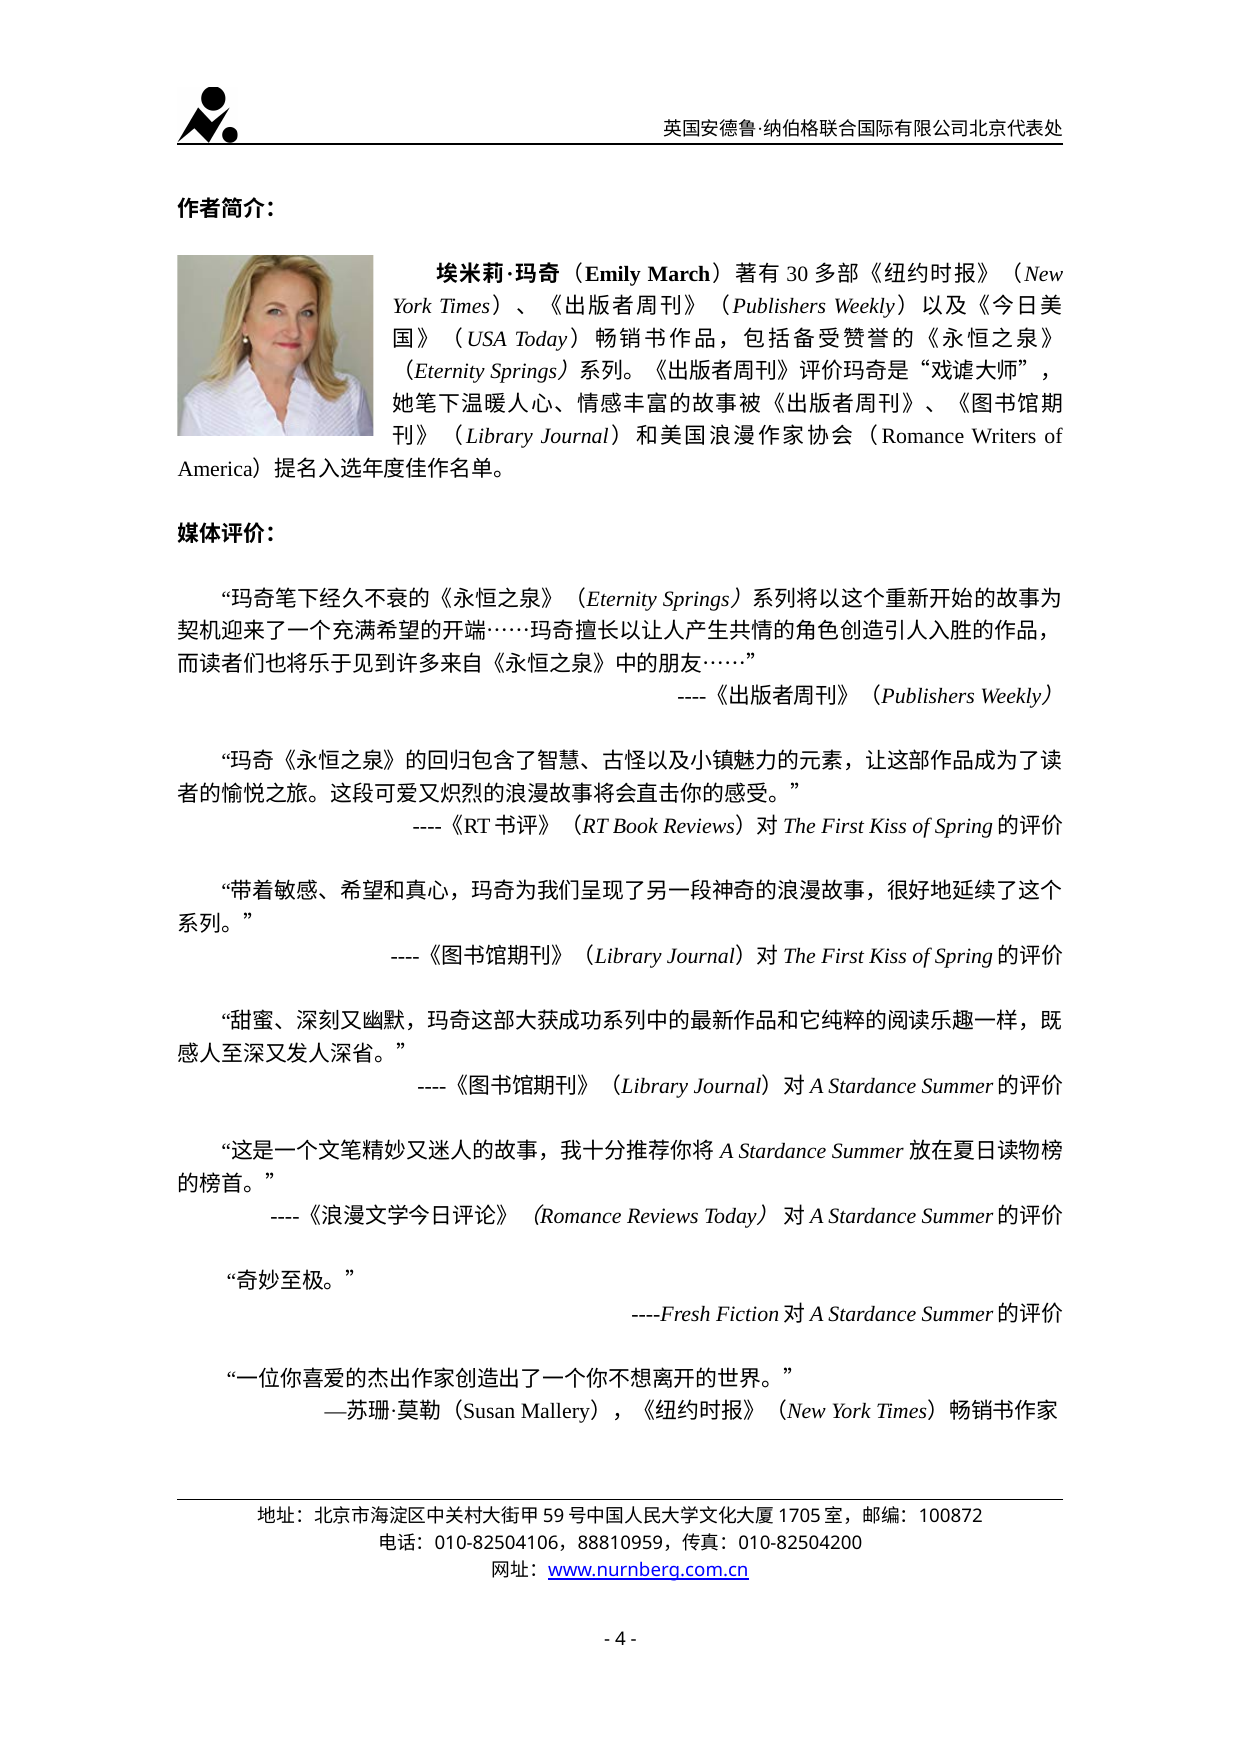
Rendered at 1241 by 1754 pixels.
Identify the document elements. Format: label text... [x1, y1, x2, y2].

text ----《浪漫文学今日评论》（Romance Reviews Today） 对A Stardance Summer的评价 [177, 1198, 1063, 1230]
text “奇妙至极。” [177, 1263, 1063, 1295]
text 媒体评价： [177, 515, 1063, 548]
text 埃米莉·玛奇（Emily March）著有30多部《纽约时报》（New York Times）、《出版者周刊》（Publishers Weekly）以及《今日美国》（USA Today）畅销书作品，包括备受赞誉的《永恒之泉》（Eternity Springs）系列。《出版者周刊》评价玛奇是“戏谑大师”，她笔下温暖人心、情感丰富的故事被《出版者周刊》、《图书馆期刊》（Library Journal）和美国浪漫作家协会（Romance Writers of America）提名入选年度佳作名单。 [177, 255, 1063, 483]
text 作者简介： [177, 190, 1063, 223]
text “这是一个文笔精妙又迷人的故事，我十分推荐你将A Stardance Summer 放在夏日读物榜的榜首。” [177, 1133, 1063, 1198]
picture [177, 87, 238, 143]
text “带着敏感、希望和真心，玛奇为我们呈现了另一段神奇的浪漫故事，很好地延续了这个系列。” [177, 873, 1063, 938]
text ----《图书馆期刊》（Library Journal）对The First Kiss of Spring的评价 [177, 938, 1063, 970]
text “一位你喜爱的杰出作家创造出了一个你不想离开的世界。” [177, 1360, 1063, 1393]
text “玛奇笔下经久不衰的《永恒之泉》（Eternity Springs）系列将以这个重新开始的故事为契机迎来了一个充满希望的开端……玛奇擅长以让人产生共情的角色创造引人入胜的作品，而读者们也将乐于见到许多来自《永恒之泉》中的朋友……” [177, 580, 1063, 678]
text ----Fresh Fiction对A Stardance Summer的评价 [177, 1295, 1063, 1328]
text —苏珊·莫勒（Susan Mallery），《纽约时报》（New York Times）畅销书作家 [177, 1393, 1063, 1425]
text “甜蜜、深刻又幽默，玛奇这部大获成功系列中的最新作品和它纯粹的阅读乐趣一样，既感人至深又发人深省。” [177, 1003, 1063, 1068]
text ----《RT书评》（RT Book Reviews）对The First Kiss of Spring的评价 [177, 808, 1063, 840]
picture [177, 255, 374, 436]
text ----《图书馆期刊》（Library Journal）对A Stardance Summer的评价 [177, 1068, 1063, 1100]
text ----《出版者周刊》（Publishers Weekly） [177, 678, 1063, 710]
text “玛奇《永恒之泉》的回归包含了智慧、古怪以及小镇魅力的元素，让这部作品成为了读者的愉悦之旅。这段可爱又炽烈的浪漫故事将会直击你的感受。” [177, 743, 1063, 808]
